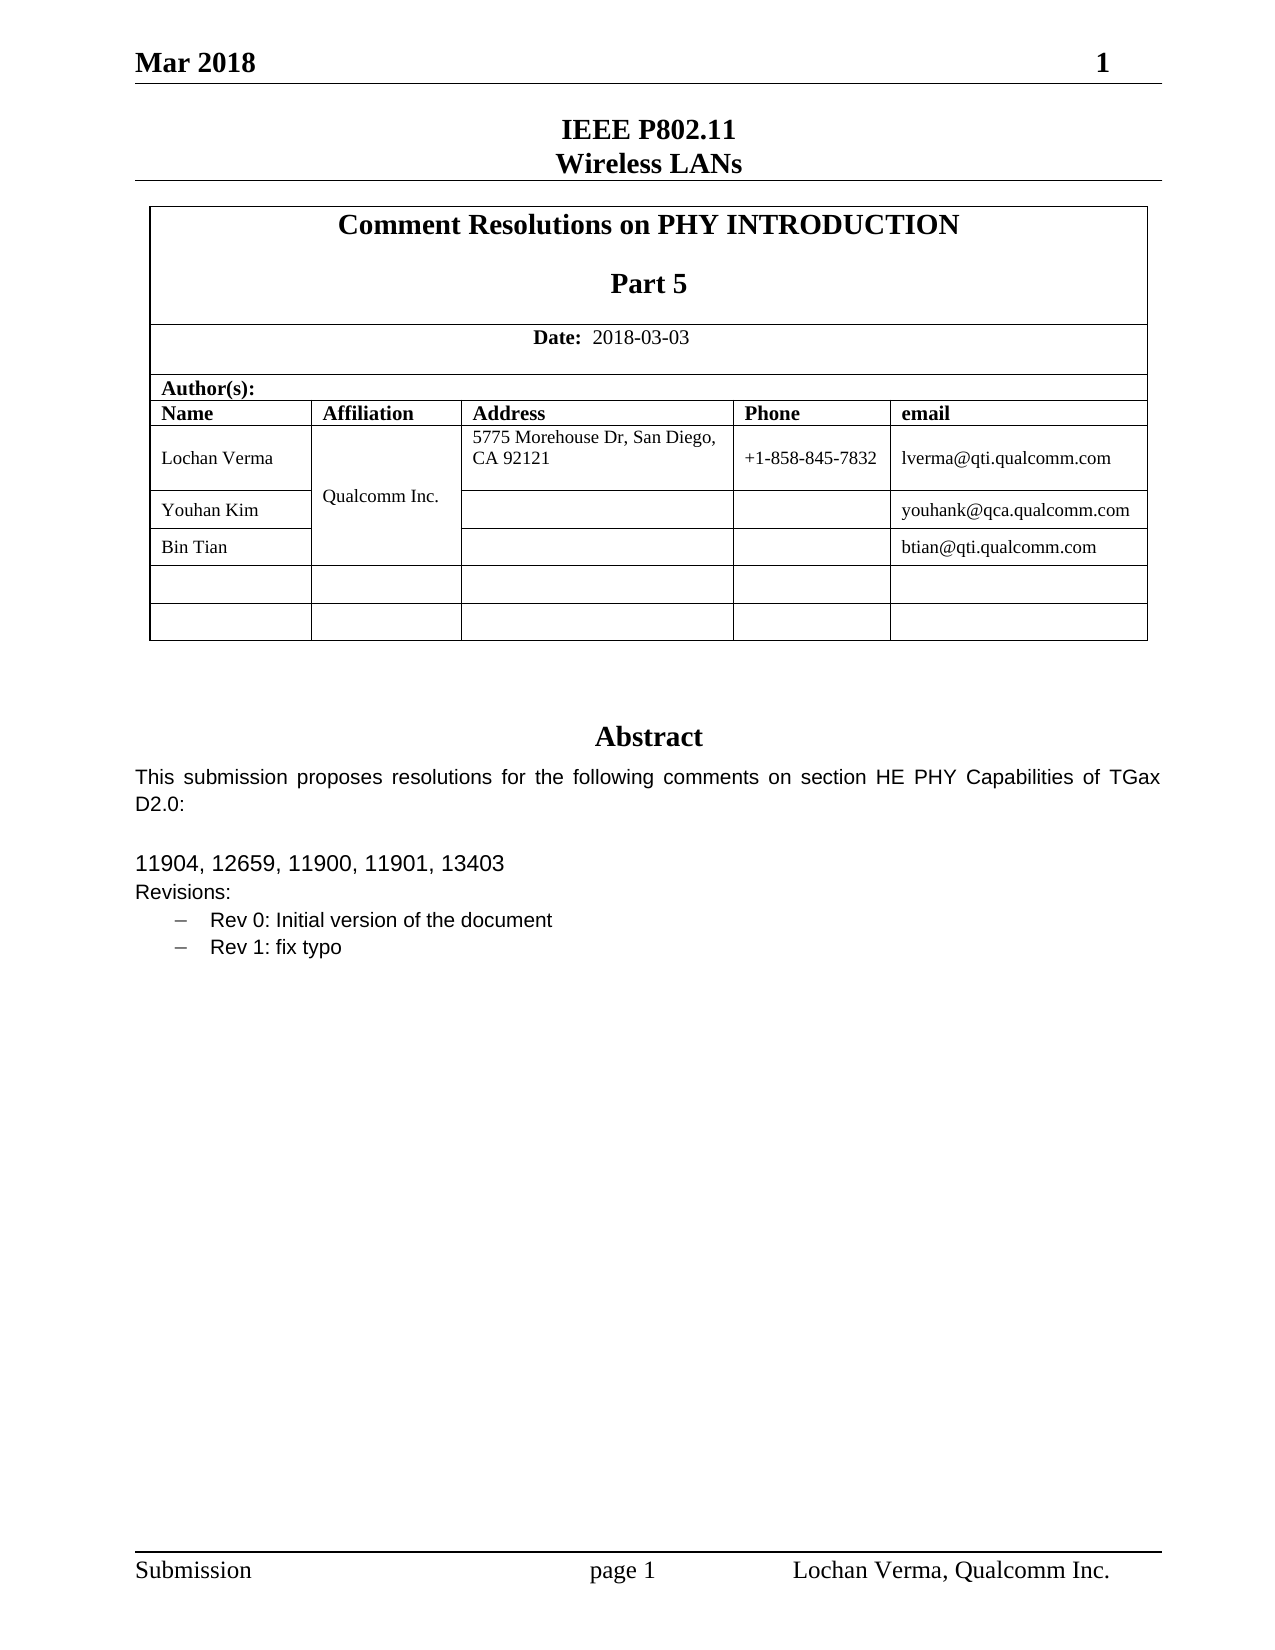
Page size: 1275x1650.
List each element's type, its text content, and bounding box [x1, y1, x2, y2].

table_cell [734, 566, 890, 602]
table_cell [462, 604, 733, 640]
text 11904, 12659, 11900, 11901, 13403 [135, 850, 1162, 876]
table_cell Phone [734, 401, 890, 424]
table_cell youhank@qca.qualcomm.com [891, 491, 1147, 528]
text Abstract [135, 719, 1162, 752]
table_cell Name [151, 401, 311, 424]
table_cell [891, 566, 1147, 602]
table_cell [312, 566, 461, 602]
table_cell Bin Tian [151, 529, 311, 565]
table_cell [734, 604, 890, 640]
table_cell btian@qti.qualcomm.com [891, 529, 1147, 565]
table_cell [462, 529, 733, 565]
table_cell [462, 566, 733, 602]
list Rev 0: Initial version of the document [172, 908, 1162, 932]
table_cell +1-858-845-7832 [734, 426, 890, 490]
table_cell [734, 491, 890, 528]
table_cell lverma@qti.qualcomm.com [891, 426, 1147, 490]
table_cell [151, 566, 311, 602]
table_cell email [891, 401, 1147, 424]
table_cell [312, 604, 461, 640]
table_cell Address [462, 401, 733, 424]
table_header Comment Resolutions on PHY INTRODUCTION Part 5 [151, 207, 1147, 324]
table_cell [891, 604, 1147, 640]
table_cell [462, 491, 733, 528]
table_cell [734, 529, 890, 565]
table_cell Author(s): [151, 375, 1147, 399]
text This submission proposes resolutions for the following comments on section HE PHY Capabilities of TGax D2.0: [135, 765, 1162, 816]
text IEEE P802.11 Wireless LANs [135, 112, 1162, 180]
table_cell 5775 Morehouse Dr, San Diego, CA 92121 [462, 426, 733, 490]
list Rev 1: fix typo [172, 935, 1162, 959]
table_cell Affiliation [312, 401, 461, 424]
table_cell Date: 2018-03-03 [151, 325, 1147, 374]
table_cell Youhan Kim [151, 491, 311, 528]
table_cell Qualcomm Inc. [312, 426, 461, 565]
table_cell [151, 604, 311, 640]
text Revisions: [135, 880, 1162, 904]
table_cell Lochan Verma [151, 426, 311, 490]
